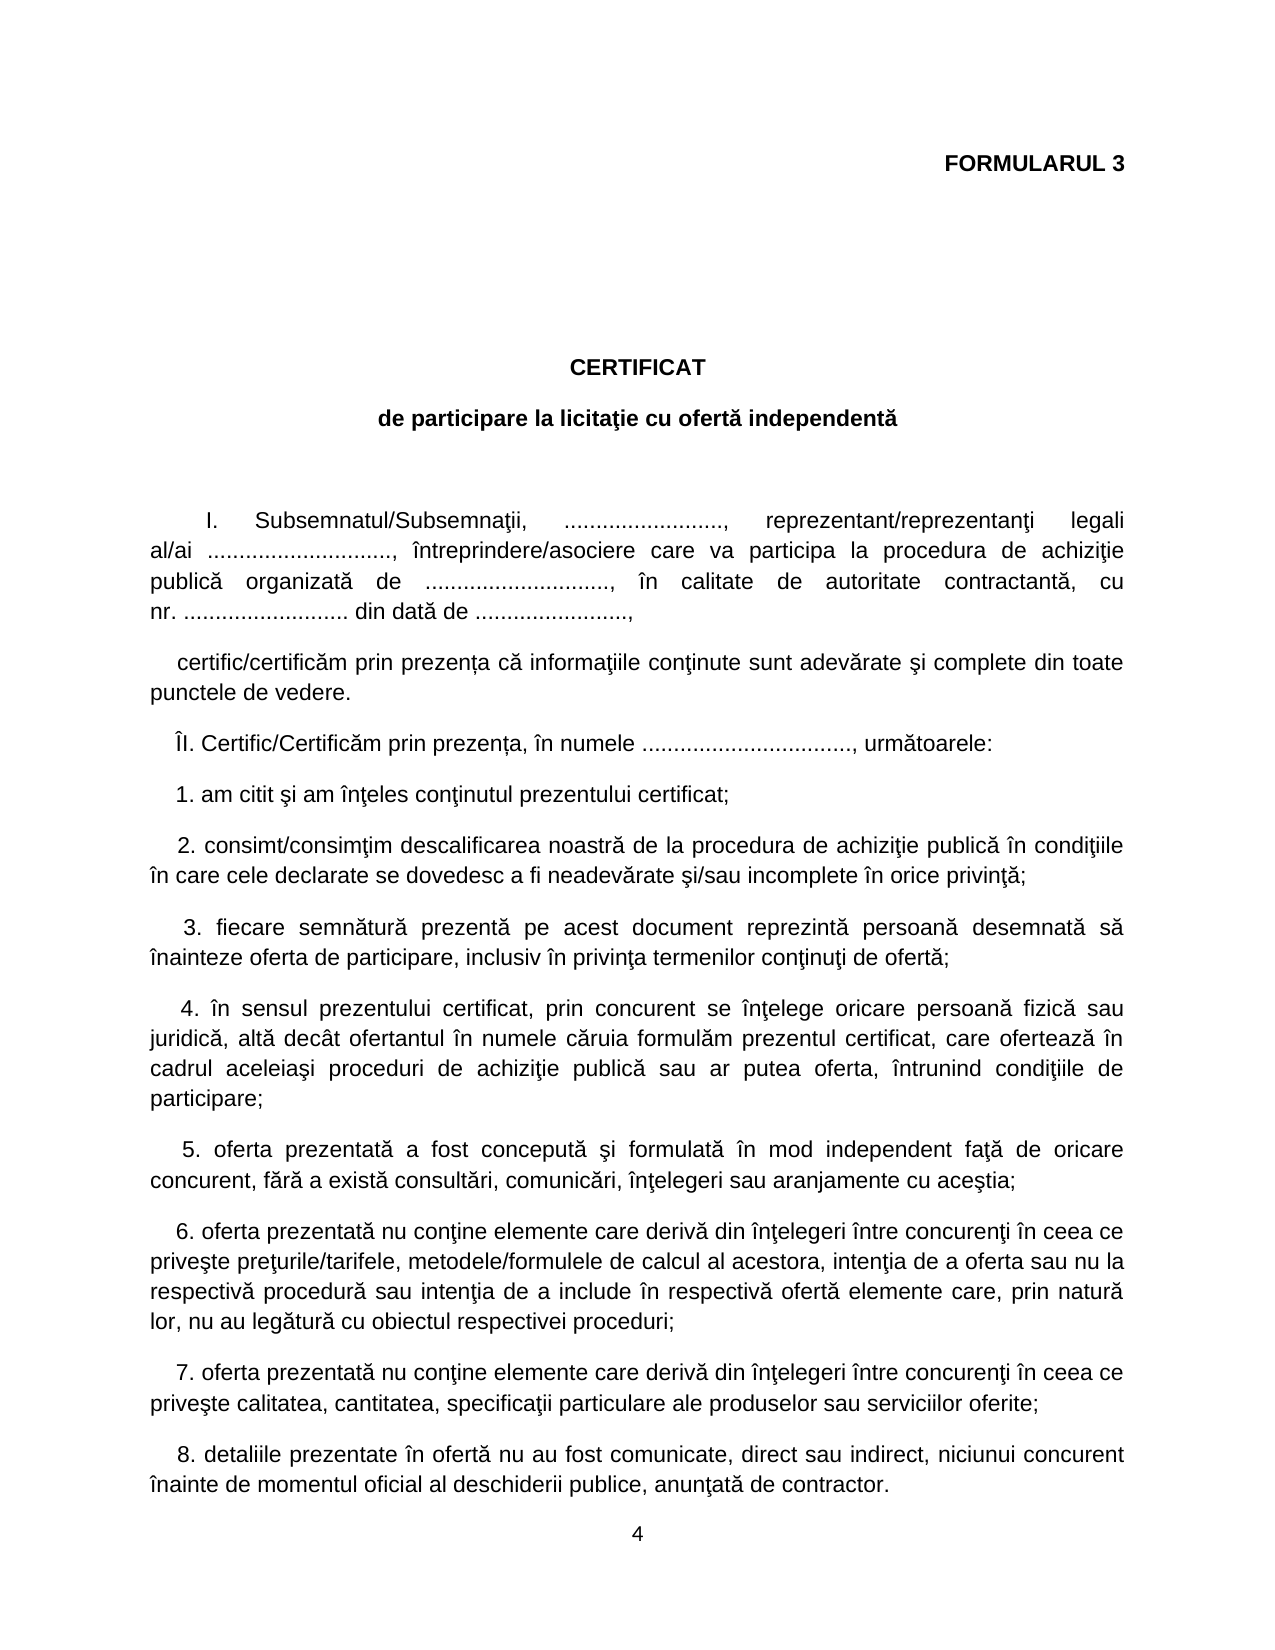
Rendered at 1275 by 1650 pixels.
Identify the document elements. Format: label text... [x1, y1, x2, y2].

text 4. în sensul prezentului certificat, prin concurent se înţelege oricare persoană fizică sau juridică, altă decât ofertantul în numele căruia formulăm prezentul certificat, care ofertează în cadrul aceleiaşi proceduri de achiziţie publică sau ar putea oferta, întrunind condiţiile de participare; [150, 995, 1125, 1112]
text 5. oferta prezentată a fost concepută şi formulată în mod independent faţă de oricare concurent, fără a există consultări, comunicări, înţelegeri sau aranjamente cu aceştia; [150, 1136, 1125, 1193]
text CERTIFICAT [150, 354, 1125, 381]
text I. Subsemnatul/Subsemnaţii, ........................., reprezentant/reprezentanţi legali al/ai ............................., întreprindere/asociere care va participa la procedura de achiziţie publică organizată de ............................., în calitate de autoritate contractantă, cu nr. .......................... din dată de ........................, [150, 507, 1125, 624]
text 6. oferta prezentată nu conţine elemente care derivă din înţelegeri între concurenţi în ceea ce priveşte preţurile/tarifele, metodele/formulele de calcul al acestora, intenţia de a oferta sau nu la respectivă procedură sau intenţia de a include în respectivă ofertă elemente care, prin natură lor, nu au legătură cu obiectul respectivei proceduri; [150, 1218, 1125, 1335]
text 8. detaliile prezentate în ofertă nu au fost comunicate, direct sau indirect, niciunui concurent înainte de momentul oficial al deschiderii publice, anunţată de contractor. [150, 1441, 1125, 1497]
text certific/certificăm prin prezența că informaţiile conţinute sunt adevărate şi complete din toate punctele de vedere. [150, 649, 1125, 706]
text ÎI. Certific/Certificăm prin prezența, în numele ................................., următoarele: [150, 730, 1125, 757]
text 1. am citit şi am înţeles conţinutul prezentului certificat; [150, 781, 1125, 808]
text 2. consimt/consimţim descalificarea noastră de la procedura de achiziţie publică în condiţiile în care cele declarate se dovedesc a fi neadevărate şi/sau incomplete în orice privinţă; [150, 832, 1125, 889]
text 3. fiecare semnătură prezentă pe acest document reprezintă persoană desemnată să înainteze oferta de participare, inclusiv în privinţa termenilor conţinuţi de ofertă; [150, 913, 1125, 970]
text de participare la licitaţie cu ofertă independentă [150, 405, 1125, 432]
text FORMULARUL 3 [150, 150, 1125, 176]
text 7. oferta prezentată nu conţine elemente care derivă din înţelegeri între concurenţi în ceea ce priveşte calitatea, cantitatea, specificaţii particulare ale produselor sau serviciilor oferite; [150, 1359, 1125, 1416]
